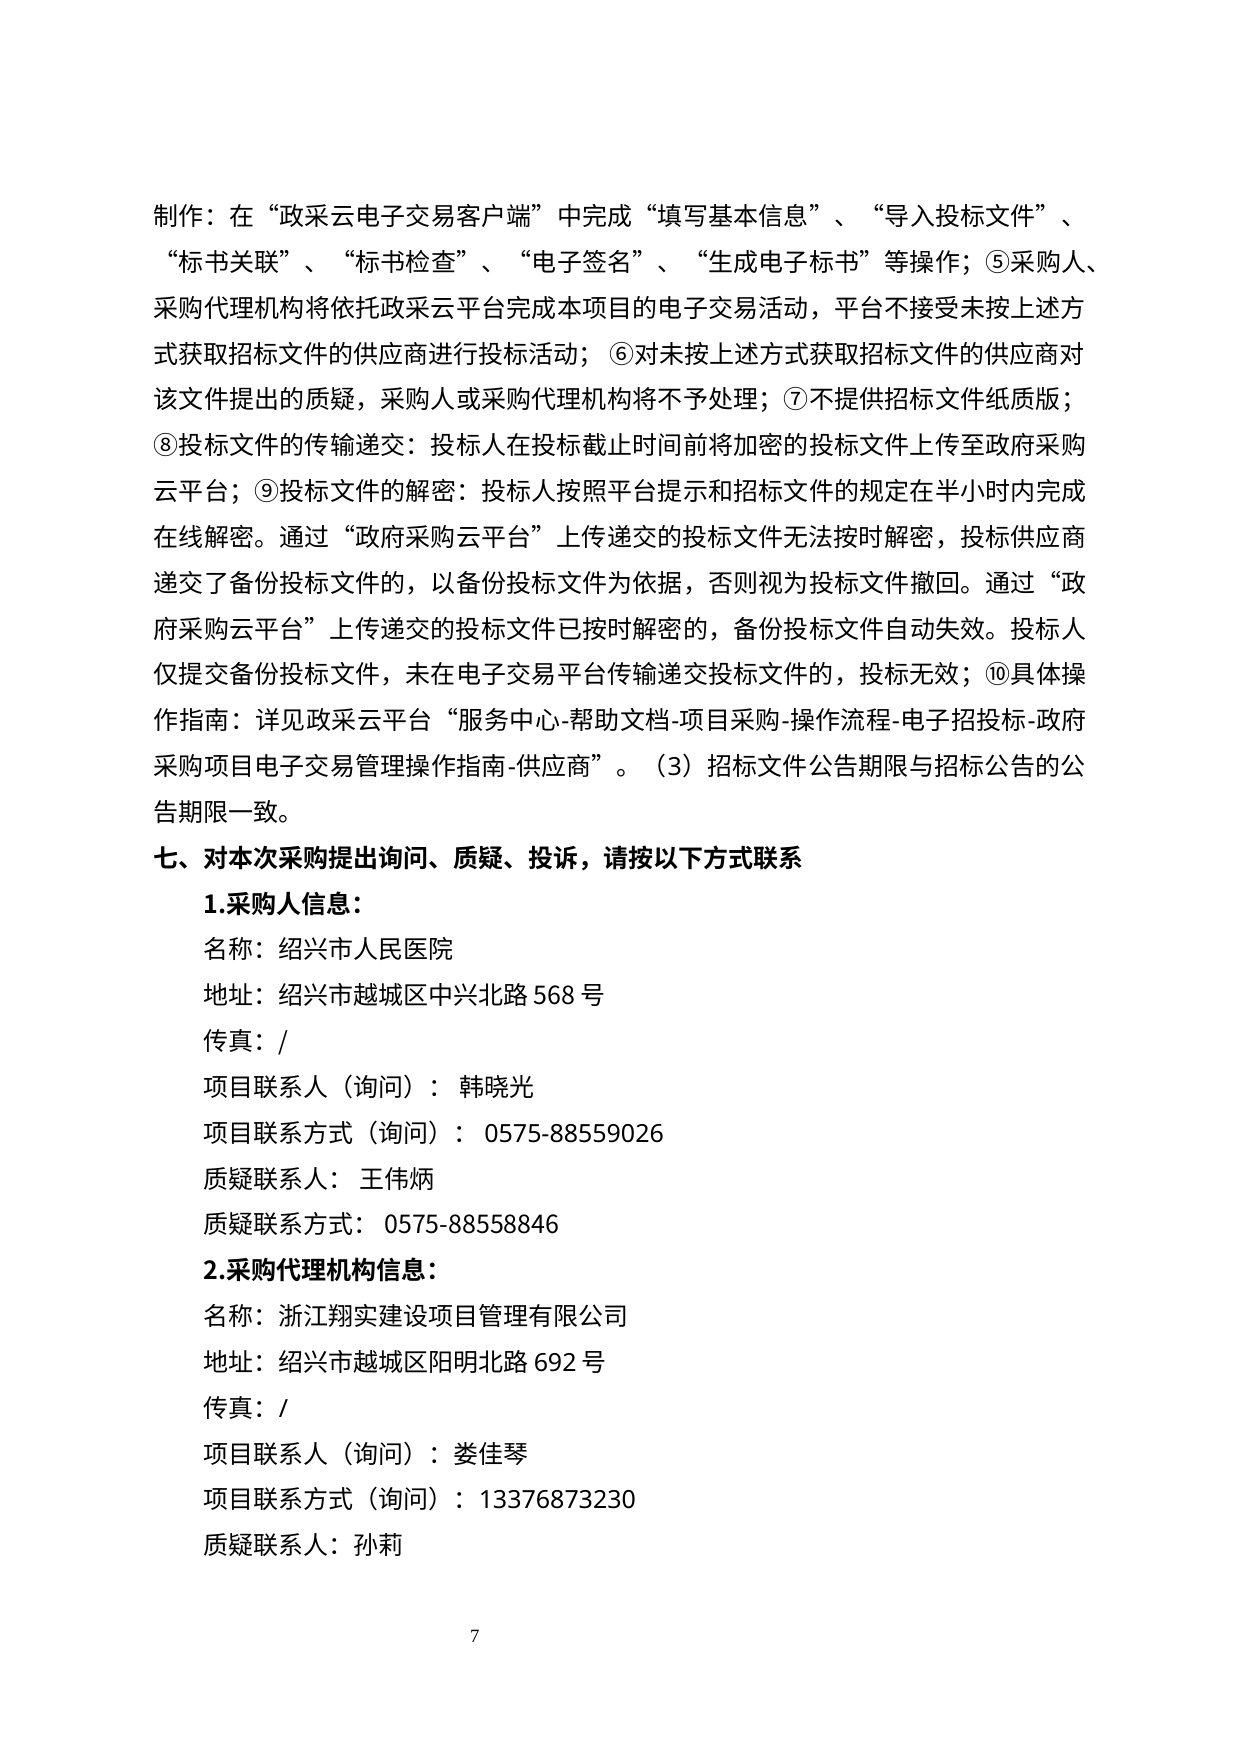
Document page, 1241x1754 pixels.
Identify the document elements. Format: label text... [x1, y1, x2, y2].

text 项目联系方式（询问）：13376873230 [153, 1472, 1087, 1518]
text 地址：绍兴市越城区阳明北路692号 [153, 1335, 1087, 1381]
subtitle 2.采购代理机构信息： [153, 1243, 1087, 1289]
text 项目联系人（询问）：娄佳琴 [153, 1426, 1087, 1472]
text 传真：/ [153, 1381, 1087, 1426]
text 名称：浙江翔实建设项目管理有限公司 [153, 1289, 1087, 1335]
subtitle 1.采购人信息： [153, 876, 1087, 922]
subtitle 地址：绍兴市越城区中兴北路568号 [153, 968, 1087, 1014]
subtitle 传真：/ [153, 1014, 1087, 1060]
subtitle 名称：绍兴市人民医院 [153, 922, 1087, 968]
subtitle 项目联系人（询问）： 韩晓光 [153, 1060, 1087, 1106]
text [153, 189, 1087, 831]
text 质疑联系人：孙莉 [153, 1518, 1087, 1564]
subtitle 项目联系方式（询问）： 0575-88559026 [153, 1106, 1087, 1151]
subtitle 质疑联系方式： 0575-88558846 [153, 1197, 1087, 1243]
text 七、对本次采购提出询问、质疑、投诉，请按以下方式联系 [153, 831, 1087, 876]
subtitle 质疑联系人： 王伟炳 [153, 1151, 1087, 1197]
